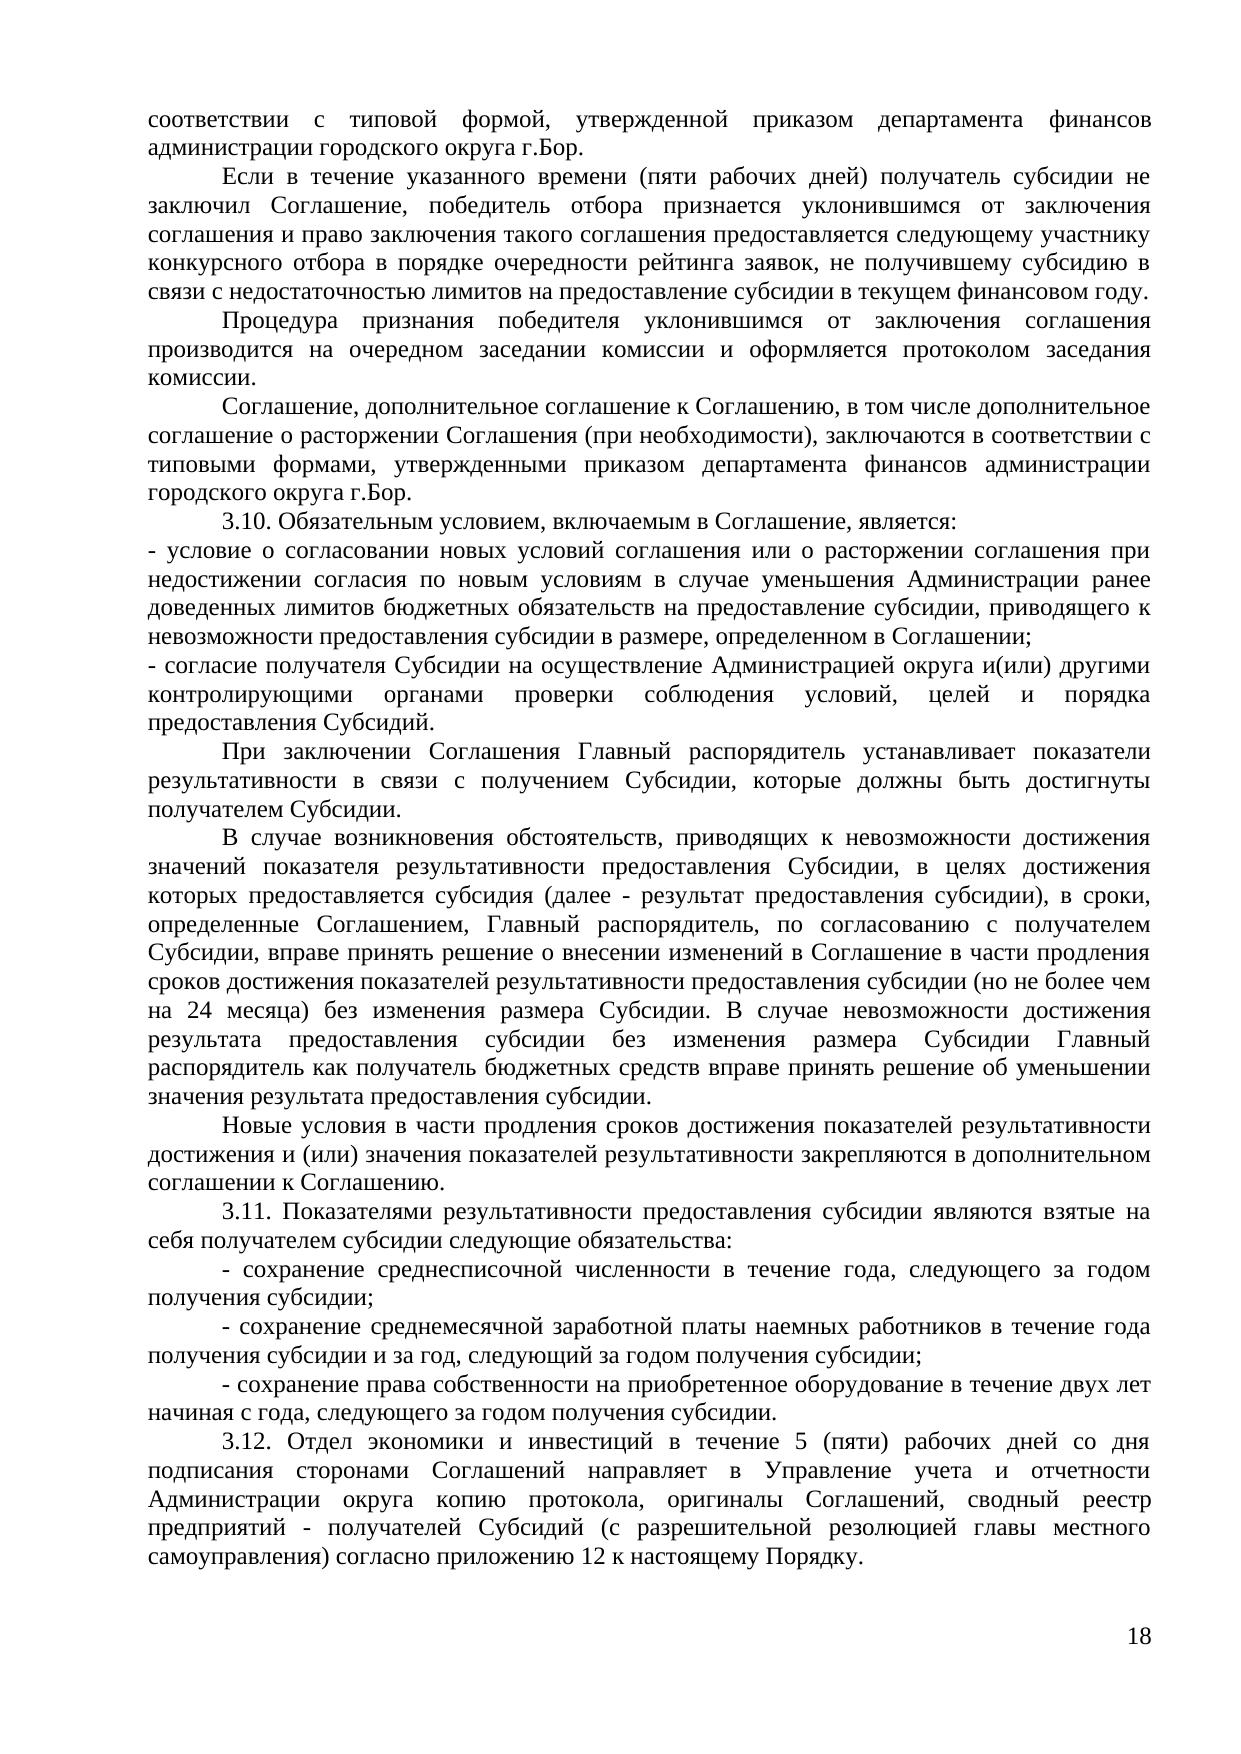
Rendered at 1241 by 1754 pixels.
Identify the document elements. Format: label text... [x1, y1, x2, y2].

text Новые условия в части продления сроков достижения показателей результативности достижения и (или) значения показателей результативности закрепляются в дополнительном соглашении к Соглашению. [148, 1110, 1152, 1196]
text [148, 104, 1152, 161]
text При заключении Соглашения Главный распорядитель устанавливает показатели результативности в связи с получением Субсидии, которые должны быть достигнуты получателем Субсидии. [148, 736, 1152, 822]
text - согласие получателя Субсидии на осуществление Администрацией округа и(или) другими контролирующими органами проверки соблюдения условий, целей и порядка предоставления Субсидий. [148, 650, 1152, 736]
text 3.12. Отдел экономики и инвестиций в течение 5 (пяти) рабочих дней со дня подписания сторонами Соглашений направляет в Управление учета и отчетности Администрации округа копию протокола, оригиналы Соглашений, сводный реестр предприятий - получателей Субсидий (с разрешительной резолюцией главы местного самоуправления) согласно приложению 12 к настоящему Порядку. [148, 1426, 1152, 1570]
text - сохранение права собственности на приобретенное оборудование в течение двух лет начиная с года, следующего за годом получения субсидии. [148, 1369, 1152, 1426]
text - сохранение среднемесячной заработной платы наемных работников в течение года получения субсидии и за год, следующий за годом получения субсидии; [148, 1311, 1152, 1369]
text В случае возникновения обстоятельств, приводящих к невозможности достижения значений показателя результативности предоставления Субсидии, в целях достижения которых предоставляется субсидия (далее - результат предоставления субсидии), в сроки, определенные Соглашением, Главный распорядитель, по согласованию с получателем Субсидии, вправе принять решение о внесении изменений в Соглашение в части продления сроков достижения показателей результативности предоставления субсидии (но не более чем на 24 месяца) без изменения размера Субсидии. В случае невозможности достижения результата предоставления субсидии без изменения размера Субсидии Главный распорядитель как получатель бюджетных средств вправе принять решение об уменьшении значения результата предоставления субсидии. [148, 822, 1152, 1110]
text 3.11. Показателями результативности предоставления субсидии являются взятые на себя получателем субсидии следующие обязательства: [148, 1196, 1152, 1254]
text - сохранение среднесписочной численности в течение года, следующего за годом получения субсидии; [148, 1254, 1152, 1311]
text Если в течение указанного времени (пяти рабочих дней) получатель субсидии не заключил Соглашение, победитель отбора признается уклонившимся от заключения соглашения и право заключения такого соглашения предоставляется следующему участнику конкурсного отбора в порядке очередности рейтинга заявок, не получившему субсидию в связи с недостаточностью лимитов на предоставление субсидии в текущем финансовом году. [148, 161, 1152, 305]
text Процедура признания победителя уклонившимся от заключения соглашения производится на очередном заседании комиссии и оформляется протоколом заседания комиссии. [148, 305, 1152, 391]
text 3.10. Обязательным условием, включаемым в Соглашение, является: [148, 506, 1152, 535]
text Соглашение, дополнительное соглашение к Соглашению, в том числе дополнительное соглашение о расторжении Соглашения (при необходимости), заключаются в соответствии с типовыми формами, утвержденными приказом департамента финансов администрации городского округа г.Бор. [148, 391, 1152, 506]
text - условие о согласовании новых условий соглашения или о расторжении соглашения при недостижении согласия по новым условиям в случае уменьшения Администрации ранее доведенных лимитов бюджетных обязательств на предоставление субсидии, приводящего к невозможности предоставления субсидии в размере, определенном в Соглашении; [148, 535, 1152, 650]
